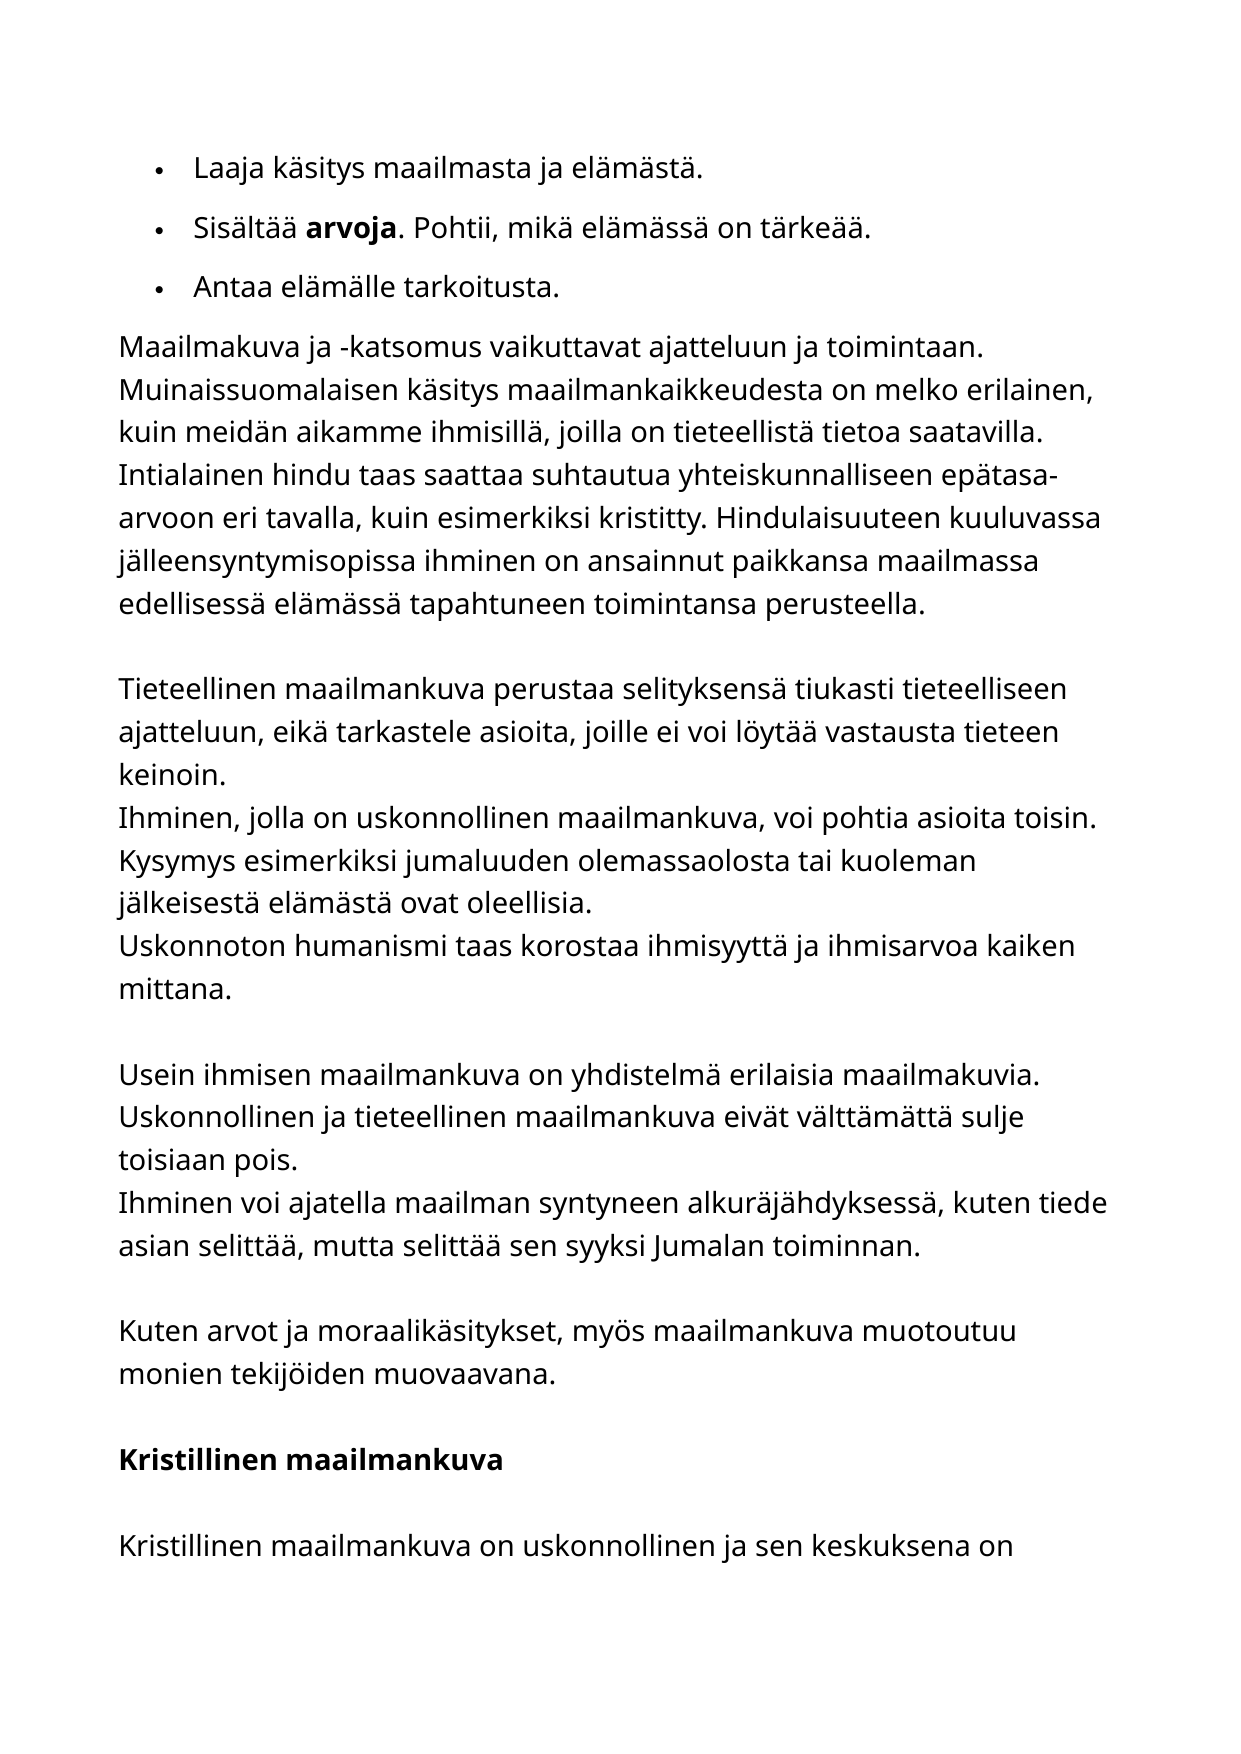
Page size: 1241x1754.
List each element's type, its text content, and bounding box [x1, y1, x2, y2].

list Sisältää arvoja. Pohtii, mikä elämässä on tärkeää. [156, 207, 1122, 247]
list Antaa elämälle tarkoitusta. [156, 267, 1122, 306]
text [118, 326, 1122, 1564]
list Laaja käsitys maailmasta ja elämästä. [156, 148, 1122, 187]
